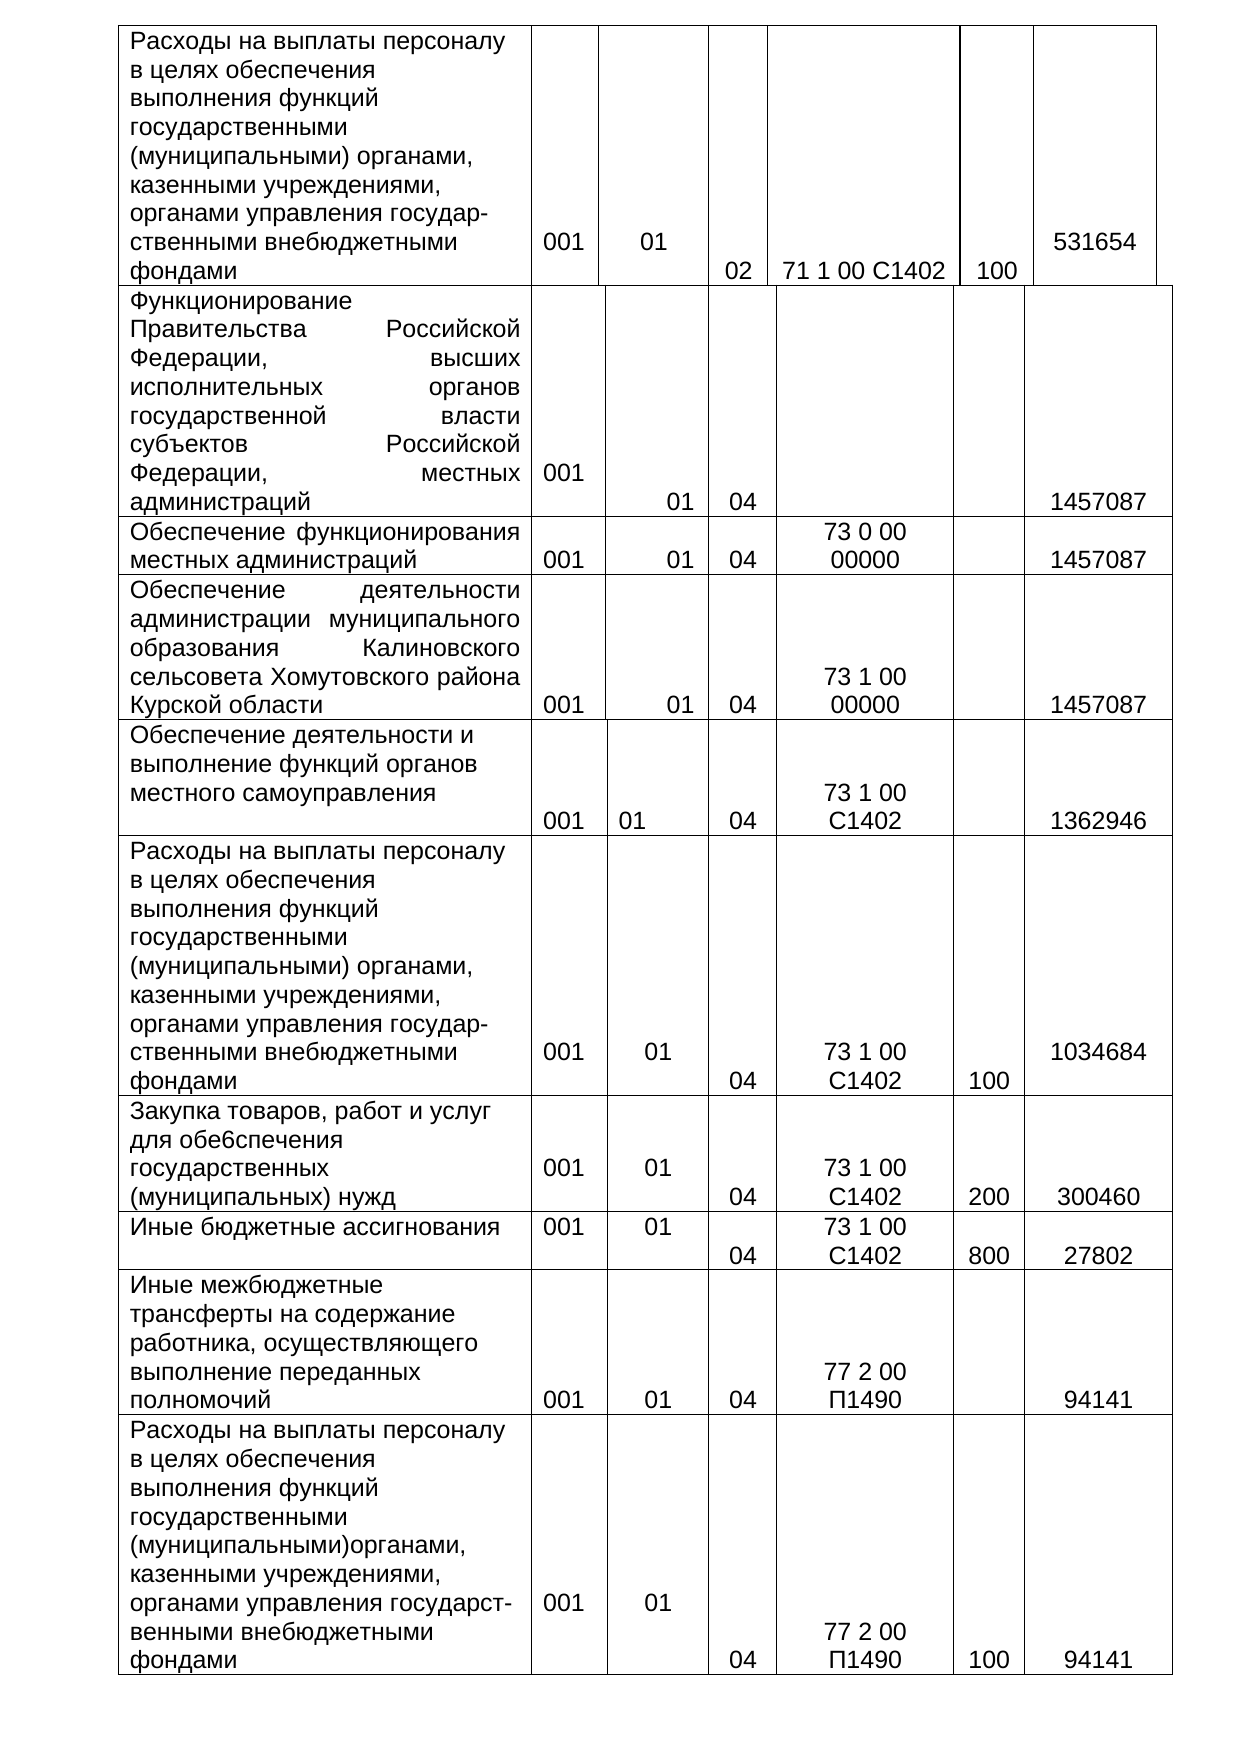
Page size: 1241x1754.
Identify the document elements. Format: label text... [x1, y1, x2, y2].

table_cell 1457087 [1025, 517, 1172, 574]
table_cell Закупка товаров, работ и услуг для обе6спечения государственных (муниципальных) нужд [119, 1096, 531, 1211]
table_cell 01 [652, 517, 708, 574]
table_cell 73 1 00 С1402 [777, 720, 953, 835]
table_cell 001 [532, 26, 598, 284]
table_cell 100 [954, 1415, 1024, 1674]
table_cell [954, 517, 1024, 574]
table_cell 04 [709, 286, 776, 516]
table_cell 531654 [1034, 26, 1156, 284]
table_cell [954, 286, 1024, 516]
table_cell 71 1 00 С1402 [768, 26, 959, 284]
table_cell 01 [599, 26, 708, 284]
table_cell 001 [532, 1096, 607, 1211]
table_cell 001 [532, 1212, 607, 1269]
table_cell 800 [954, 1212, 1024, 1269]
table_cell 01 [608, 836, 708, 1095]
table_cell 04 [709, 575, 776, 719]
table_cell 73 1 00 С1402 [777, 1096, 953, 1211]
table_cell 94141 [1025, 1270, 1172, 1414]
table_cell 01 [608, 1096, 708, 1211]
table_cell Расходы на выплаты персоналу в целях обеспечения выполнения функций государственными (муниципальными)органами, казенными учреждениями, органами управления государст-венными внебюджетными фондами [119, 1415, 531, 1674]
table_cell [606, 286, 652, 516]
table_cell 1362946 [1025, 720, 1172, 835]
table_cell 1457087 [1025, 286, 1172, 516]
table_cell Обеспечение функционирования местных администраций [119, 517, 531, 574]
table_cell 001 [532, 836, 607, 1095]
table_cell 04 [709, 1212, 776, 1269]
table_cell 04 [709, 720, 776, 835]
table_cell 73 1 00 С1402 [777, 836, 953, 1095]
table_cell 04 [709, 517, 776, 574]
table_cell 01 [608, 1212, 708, 1269]
table_cell 01 [608, 720, 708, 835]
table_cell 73 1 00 00000 [777, 575, 953, 719]
table_cell 300460 [1025, 1096, 1172, 1211]
table_cell [606, 517, 652, 574]
table_cell [777, 286, 953, 516]
table_cell 100 [961, 26, 1033, 284]
table_cell Функционирование Правительства Российской Федерации, высших исполнительных органов государственной власти субъектов Российской Федерации, местных администраций [119, 286, 531, 516]
table_cell 01 [652, 575, 708, 719]
table_cell 001 [532, 575, 605, 719]
table_cell 27802 [1025, 1212, 1172, 1269]
table_cell 1457087 [1025, 575, 1172, 719]
table_cell 73 0 00 00000 [777, 517, 953, 574]
table_cell 04 [709, 1270, 776, 1414]
table_cell 001 [532, 1415, 607, 1674]
table_cell [606, 575, 652, 719]
table_cell 77 2 00 П1490 [777, 1270, 953, 1414]
table_cell 04 [709, 1415, 776, 1674]
table_cell Обеспечение деятельности администрации муниципального образования Калиновского сельсовета Хомутовского района Курской области [119, 575, 531, 719]
table_cell 01 [652, 286, 708, 516]
table_cell [954, 575, 1024, 719]
table_cell 01 [608, 1270, 708, 1414]
table_cell 73 1 00 С1402 [777, 1212, 953, 1269]
table_cell 77 2 00 П1490 [777, 1415, 953, 1674]
table_cell [954, 1270, 1024, 1414]
table_cell 04 [709, 836, 776, 1095]
table_cell 1034684 [1025, 836, 1172, 1095]
table_cell 001 [532, 720, 607, 835]
table_cell Обеспечение деятельности и выполнение функций органов местного самоуправления [119, 720, 531, 835]
table_cell [954, 720, 1024, 835]
table_cell Иные бюджетные ассигнования [119, 1212, 531, 1269]
table_cell 04 [709, 1096, 776, 1211]
table_cell Иные межбюджетные трансферты на содержание работника, осуществляющего выполнение переданных полномочий [119, 1270, 531, 1414]
table_cell 100 [954, 836, 1024, 1095]
table_cell Расходы на выплаты персоналу в целях обеспечения выполнения функций государственными (муниципальными) органами, казенными учреждениями, органами управления государ-ственными внебюджетными фондами [119, 836, 531, 1095]
table_cell Расходы на выплаты персоналу в целях обеспечения выполнения функций государственными (муниципальными) органами, казенными учреждениями, органами управления государ-ственными внебюджетными фондами [119, 26, 531, 284]
table_cell 94141 [1025, 1415, 1172, 1674]
table_cell 001 [532, 1270, 607, 1414]
table_cell 001 [532, 286, 605, 516]
table_cell 200 [954, 1096, 1024, 1211]
table_cell 02 [709, 26, 767, 284]
table_cell 01 [608, 1415, 708, 1674]
table_cell 001 [532, 517, 605, 574]
